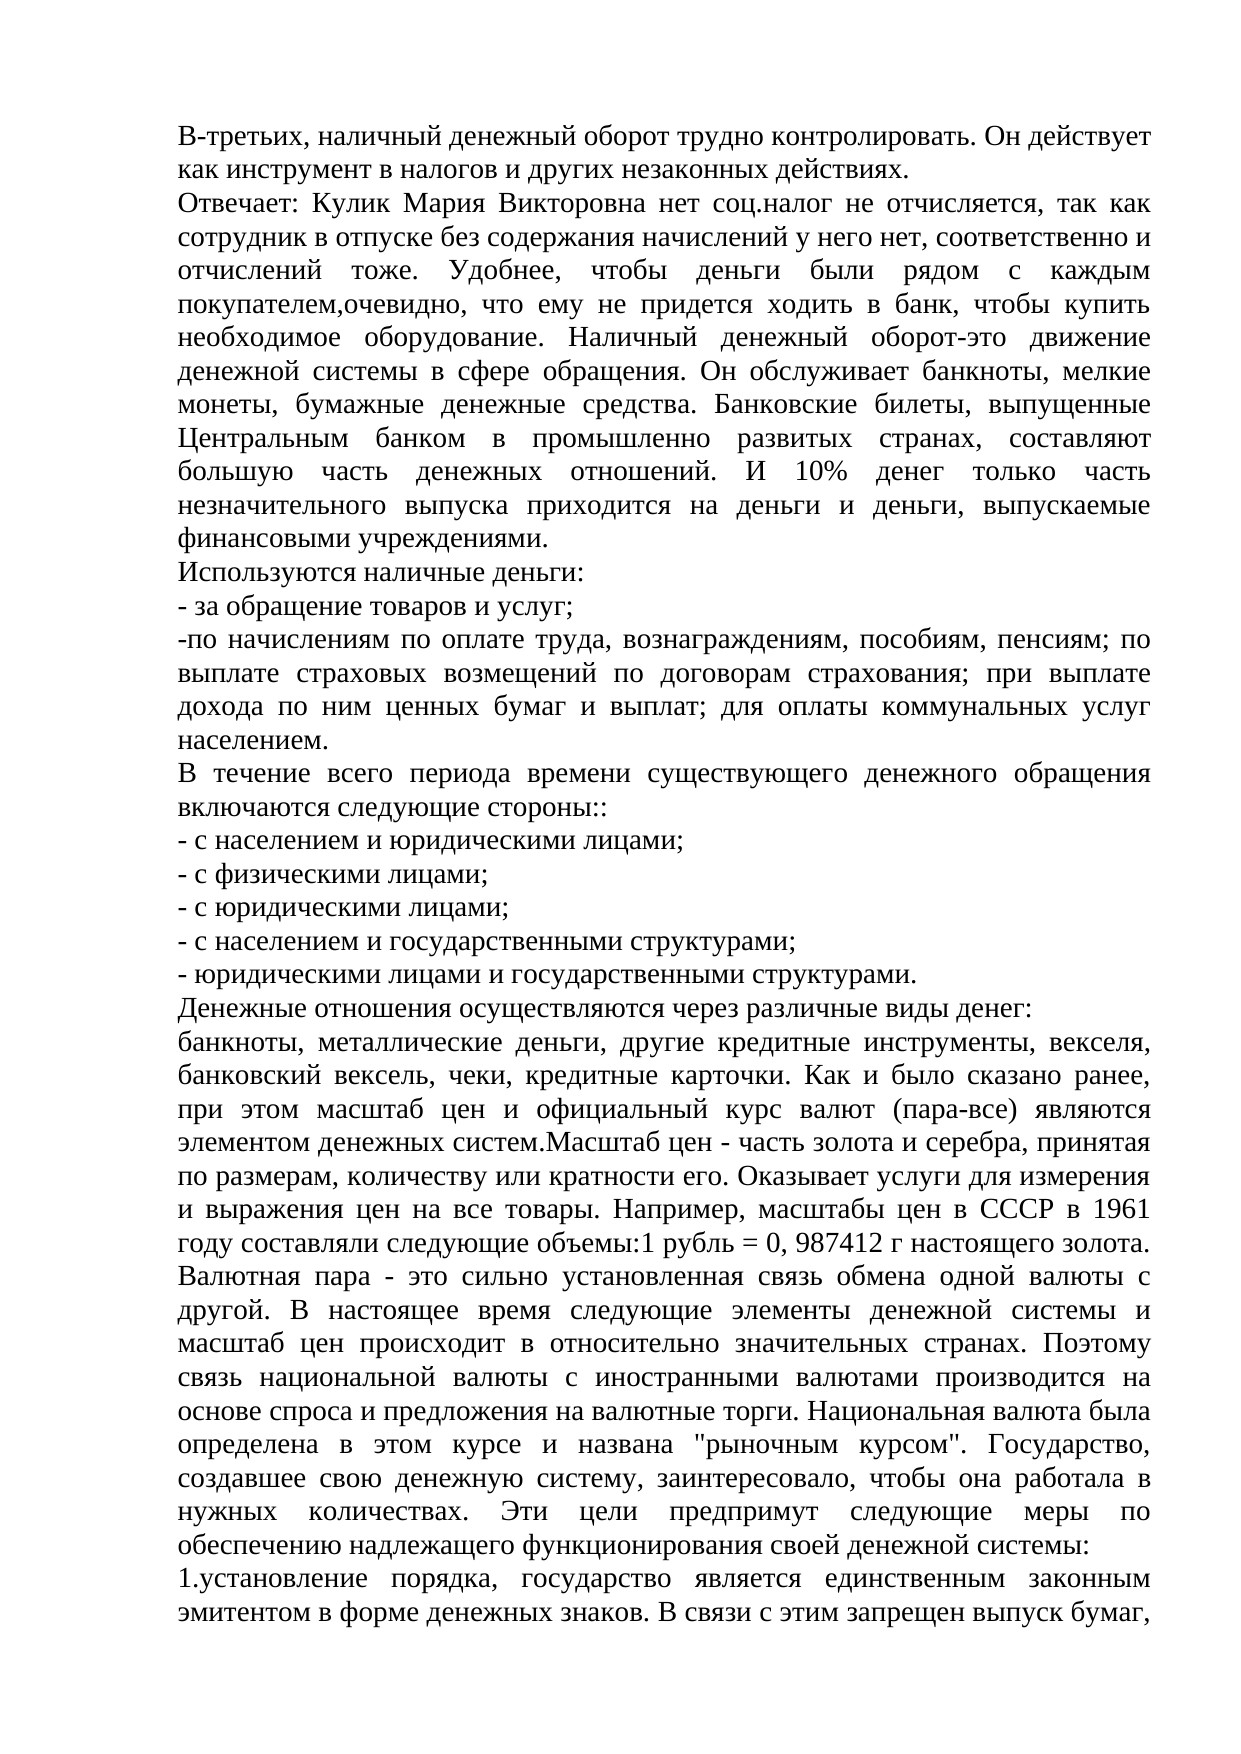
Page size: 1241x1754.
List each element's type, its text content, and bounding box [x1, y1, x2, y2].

text - с юридическими лицами; [177, 889, 1152, 923]
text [177, 1560, 1152, 1627]
text В течение всего периода времени существующего денежного обращения включаются следующие стороны:: [177, 755, 1152, 822]
text Денежные отношения осуществляются через различные виды денег: [177, 990, 1152, 1024]
text банкноты, металлические деньги, другие кредитные инструменты, векселя, банковский вексель, чеки, кредитные карточки. Как и было сказано ранее, при этом масштаб цен и официальный курс валют (пара-все) являются элементом денежных систем.Масштаб цен - часть золота и серебра, принятая по размерам, количеству или кратности его. Оказывает услуги для измерения и выражения цен на все товары. Например, масштабы цен в СССР в 1961 году составляли следующие объемы:1 рубль = 0, 987412 г настоящего золота. Валютная пара - это сильно установленная связь обмена одной валюты с другой. В настоящее время следующие элементы денежной системы и масштаб цен происходит в относительно значительных странах. Поэтому связь национальной валюты с иностранными валютами производится на основе спроса и предложения на валютные торги. Национальная валюта была определена в этом курсе и названа "рыночным курсом". Государство, создавшее свою денежную систему, заинтересовало, чтобы она работала в нужных количествах. Эти цели предпримут следующие меры по обеспечению надлежащего функционирования своей денежной системы: [177, 1024, 1152, 1560]
text - за обращение товаров и услуг; [177, 588, 1152, 621]
text - юридическими лицами и государственными структурами. [177, 957, 1152, 990]
text Отвечает: Кулик Мария Викторовна нет соц.налог не отчисляется, так как сотрудник в отпуске без содержания начислений у него нет, соответственно и отчислений тоже. Удобнее, чтобы деньги были рядом с каждым покупателем,очевидно, что ему не придется ходить в банк, чтобы купить необходимое оборудование. Наличный денежный оборот-это движение денежной системы в сфере обращения. Он обслуживает банкноты, мелкие монеты, бумажные денежные средства. Банковские билеты, выпущенные Центральным банком в промышленно развитых странах, составляют большую часть денежных отношений. И 10% денег только часть незначительного выпуска приходится на деньги и деньги, выпускаемые финансовыми учреждениями. [177, 185, 1152, 554]
text Используются наличные деньги: [177, 554, 1152, 588]
text В-третьих, наличный денежный оборот трудно контролировать. Он действует как инструмент в налогов и других незаконных действиях. [177, 118, 1152, 185]
text -по начислениям по оплате труда, вознаграждениям, пособиям, пенсиям; по выплате страховых возмещений по договорам страхования; при выплате дохода по ним ценных бумаг и выплат; для оплаты коммунальных услуг населением. [177, 621, 1152, 755]
text - с физическими лицами; [177, 856, 1152, 889]
text - с населением и государственными структурами; [177, 923, 1152, 957]
text - с населением и юридическими лицами; [177, 822, 1152, 856]
